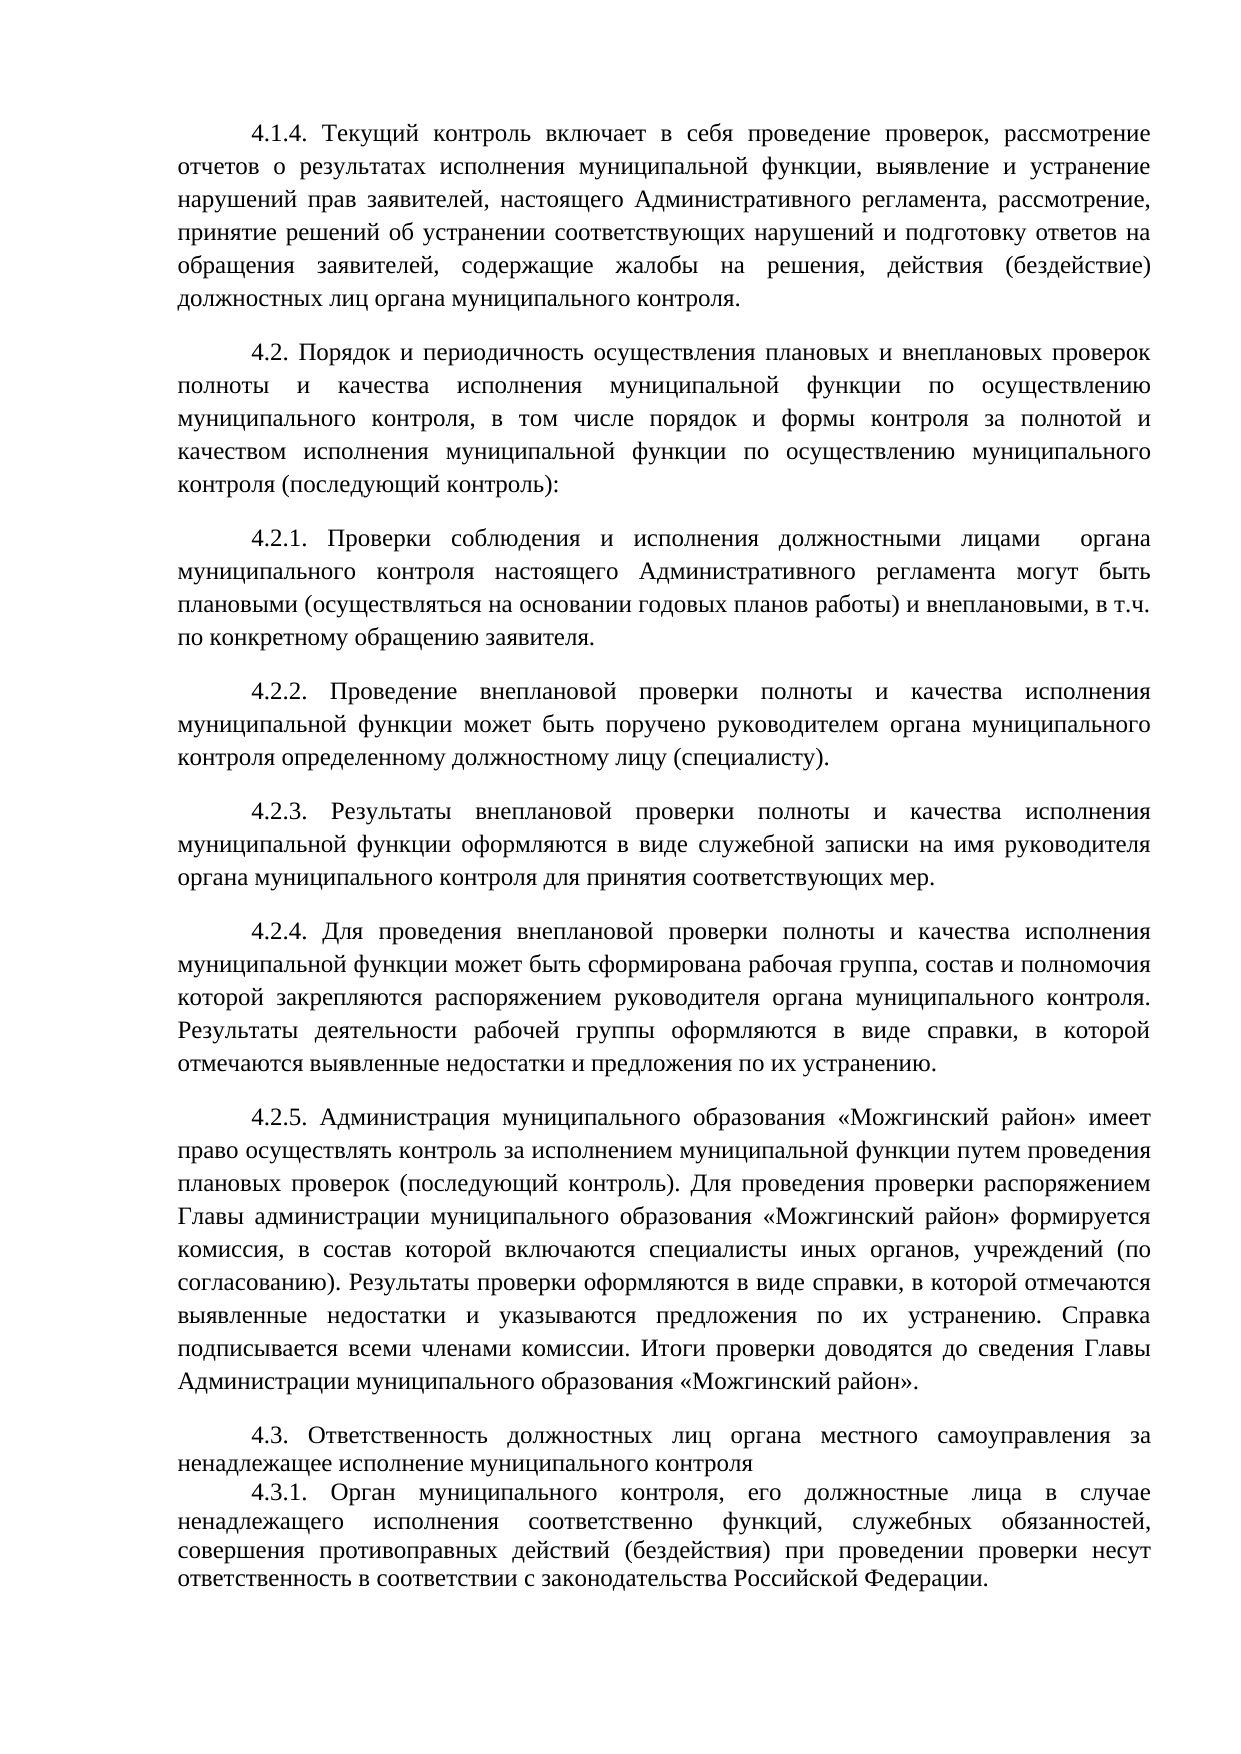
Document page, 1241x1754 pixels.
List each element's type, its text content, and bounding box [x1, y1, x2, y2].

text 4.2.2. Проведение внеплановой проверки полноты и качества исполнения муниципальной функции может быть поручено руководителем органа муниципального контроля определенному должностному лицу (специалисту). [177, 676, 1152, 771]
text 4.2.3. Результаты внеплановой проверки полноты и качества исполнения муниципальной функции оформляются в виде служебной записки на имя руководителя органа муниципального контроля для принятия соответствующих мер. [177, 796, 1152, 891]
text 4.2. Порядок и периодичность осуществления плановых и внеплановых проверок полноты и качества исполнения муниципальной функции по осуществлению муниципального контроля, в том числе порядок и формы контроля за полнотой и качеством исполнения муниципальной функции по осуществлению муниципального контроля (последующий контроль): [177, 337, 1152, 498]
text 4.3.1. Орган муниципального контроля, его должностные лица в случае ненадлежащего исполнения соответственно функций, служебных обязанностей, совершения противоправных действий (бездействия) при проведении проверки несут ответственность в соответствии с законодательства Российской Федерации. [177, 1477, 1152, 1592]
text 4.2.4. Для проведения внеплановой проверки полноты и качества исполнения муниципальной функции может быть сформирована рабочая группа, состав и полномочия которой закрепляются распоряжением руководителя органа муниципального контроля. Результаты деятельности рабочей группы оформляются в виде справки, в которой отмечаются выявленные недостатки и предложения по их устранению. [177, 916, 1152, 1077]
text 4.2.1. Проверки соблюдения и исполнения должностными лицами органа муниципального контроля настоящего Административного регламента могут быть плановыми (осуществляться на основании годовых планов работы) и внеплановыми, в т.ч. по конкретному обращению заявителя. [177, 523, 1152, 651]
text 4.1.4. Текущий контроль включает в себя проведение проверок, рассмотрение отчетов о результатах исполнения муниципальной функции, выявление и устранение нарушений прав заявителей, настоящего Административного регламента, рассмотрение, принятие решений об устранении соответствующих нарушений и подготовку ответов на обращения заявителей, содержащие жалобы на решения, действия (бездействие) должностных лиц органа муниципального контроля. [177, 118, 1152, 312]
text 4.3. Ответственность должностных лиц органа местного самоуправления за ненадлежащее исполнение муниципального контроля [177, 1420, 1152, 1477]
text 4.2.5. Администрация муниципального образования «Можгинский район» имеет право осуществлять контроль за исполнением муниципальной функции путем проведения плановых проверок (последующий контроль). Для проведения проверки распоряжением Главы администрации муниципального образования «Можгинский район» формируется комиссия, в состав которой включаются специалисты иных органов, учреждений (по согласованию). Результаты проверки оформляются в виде справки, в которой отмечаются выявленные недостатки и указываются предложения по их устранению. Справка подписывается всеми членами комиссии. Итоги проверки доводятся до сведения Главы Администрации муниципального образования «Можгинский район». [177, 1102, 1152, 1394]
